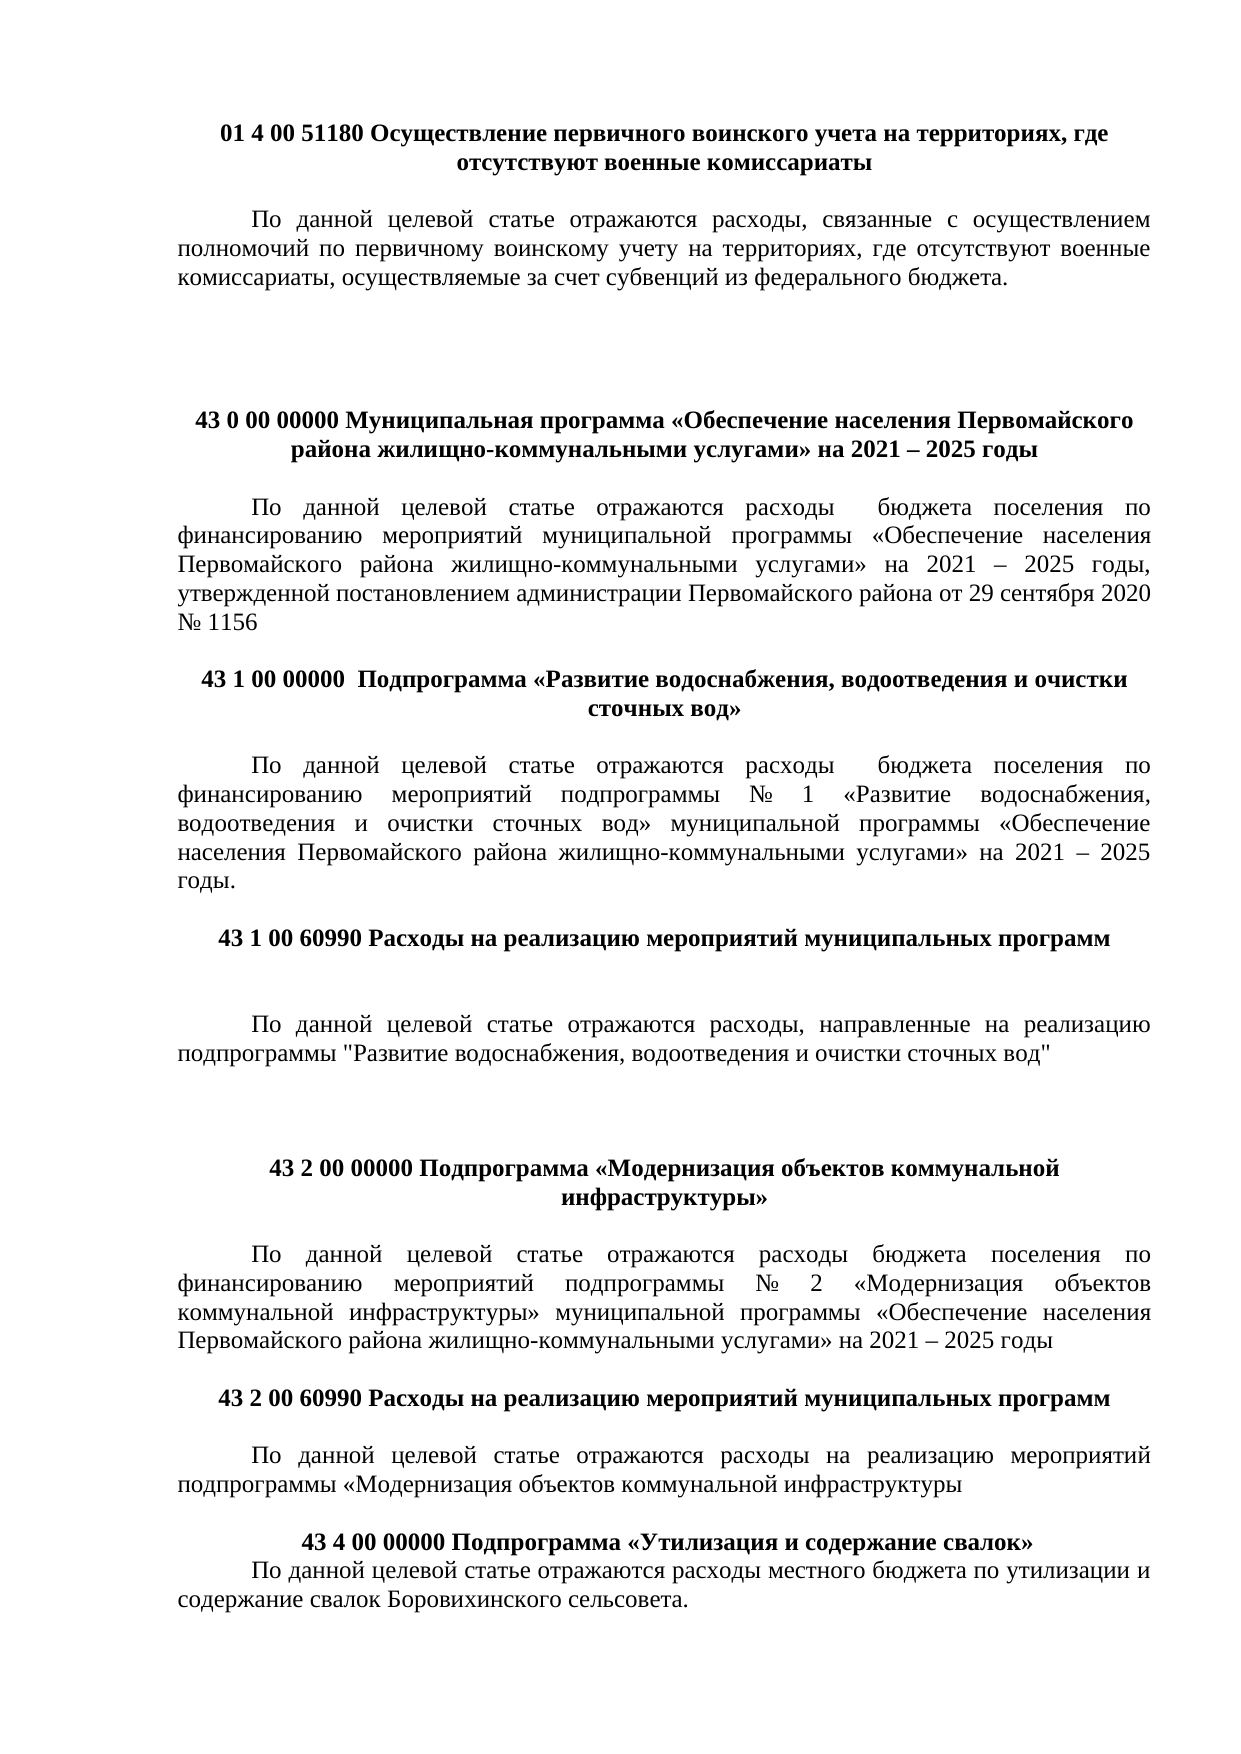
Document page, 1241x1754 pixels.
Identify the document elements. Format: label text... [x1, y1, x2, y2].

text По данной целевой статье отражаются расходы бюджета поселения по финансированию мероприятий муниципальной программы «Обеспечение населения Первомайского района жилищно-коммунальными услугами» на 2021 – 2025 годы, утвержденной постановлением администрации Первомайского района от 29 сентября 2020 № 1156 [177, 492, 1152, 636]
text 43 1 00 00000 Подпрограмма «Развитие водоснабжения, водоотведения и очистки сточных вод» [177, 664, 1152, 722]
text По данной целевой статье отражаются расходы, направленные на реализацию подпрограммы "Развитие водоснабжения, водоотведения и очистки сточных вод" [177, 1009, 1152, 1067]
text По данной целевой статье отражаются расходы местного бюджета по утилизации и содержание свалок Боровихинского сельсовета. [177, 1556, 1152, 1613]
text 43 2 00 60990 Расходы на реализацию мероприятий муниципальных программ [177, 1383, 1152, 1412]
text 43 2 00 00000 Подпрограмма «Модернизация объектов коммунальной инфраструктуры» [177, 1153, 1152, 1211]
text 43 4 00 00000 Подпрограмма «Утилизация и содержание свалок» [177, 1527, 1152, 1556]
text 01 4 00 51180 Осуществление первичного воинского учета на территориях, где отсутствуют военные комиссариаты [177, 118, 1152, 176]
text По данной целевой статье отражаются расходы бюджета поселения по финансированию мероприятий подпрограммы № 2 «Модернизация объектов коммунальной инфраструктуры» муниципальной программы «Обеспечение населения Первомайского района жилищно-коммунальными услугами» на 2021 – 2025 годы [177, 1239, 1152, 1354]
text 43 1 00 60990 Расходы на реализацию мероприятий муниципальных программ [177, 923, 1152, 952]
text 43 0 00 00000 Муниципальная программа «Обеспечение населения Первомайского района жилищно-коммунальными услугами» на 2021 – 2025 годы [177, 406, 1152, 463]
text По данной целевой статье отражаются расходы на реализацию мероприятий подпрограммы «Модернизация объектов коммунальной инфраструктуры [177, 1441, 1152, 1498]
text По данной целевой статье отражаются расходы бюджета поселения по финансированию мероприятий подпрограммы № 1 «Развитие водоснабжения, водоотведения и очистки сточных вод» муниципальной программы «Обеспечение населения Первомайского района жилищно-коммунальными услугами» на 2021 – 2025 годы. [177, 751, 1152, 894]
text По данной целевой статье отражаются расходы, связанные с осуществлением полномочий по первичному воинскому учету на территориях, где отсутствуют военные комиссариаты, осуществляемые за счет субвенций из федерального бюджета. [177, 204, 1152, 291]
